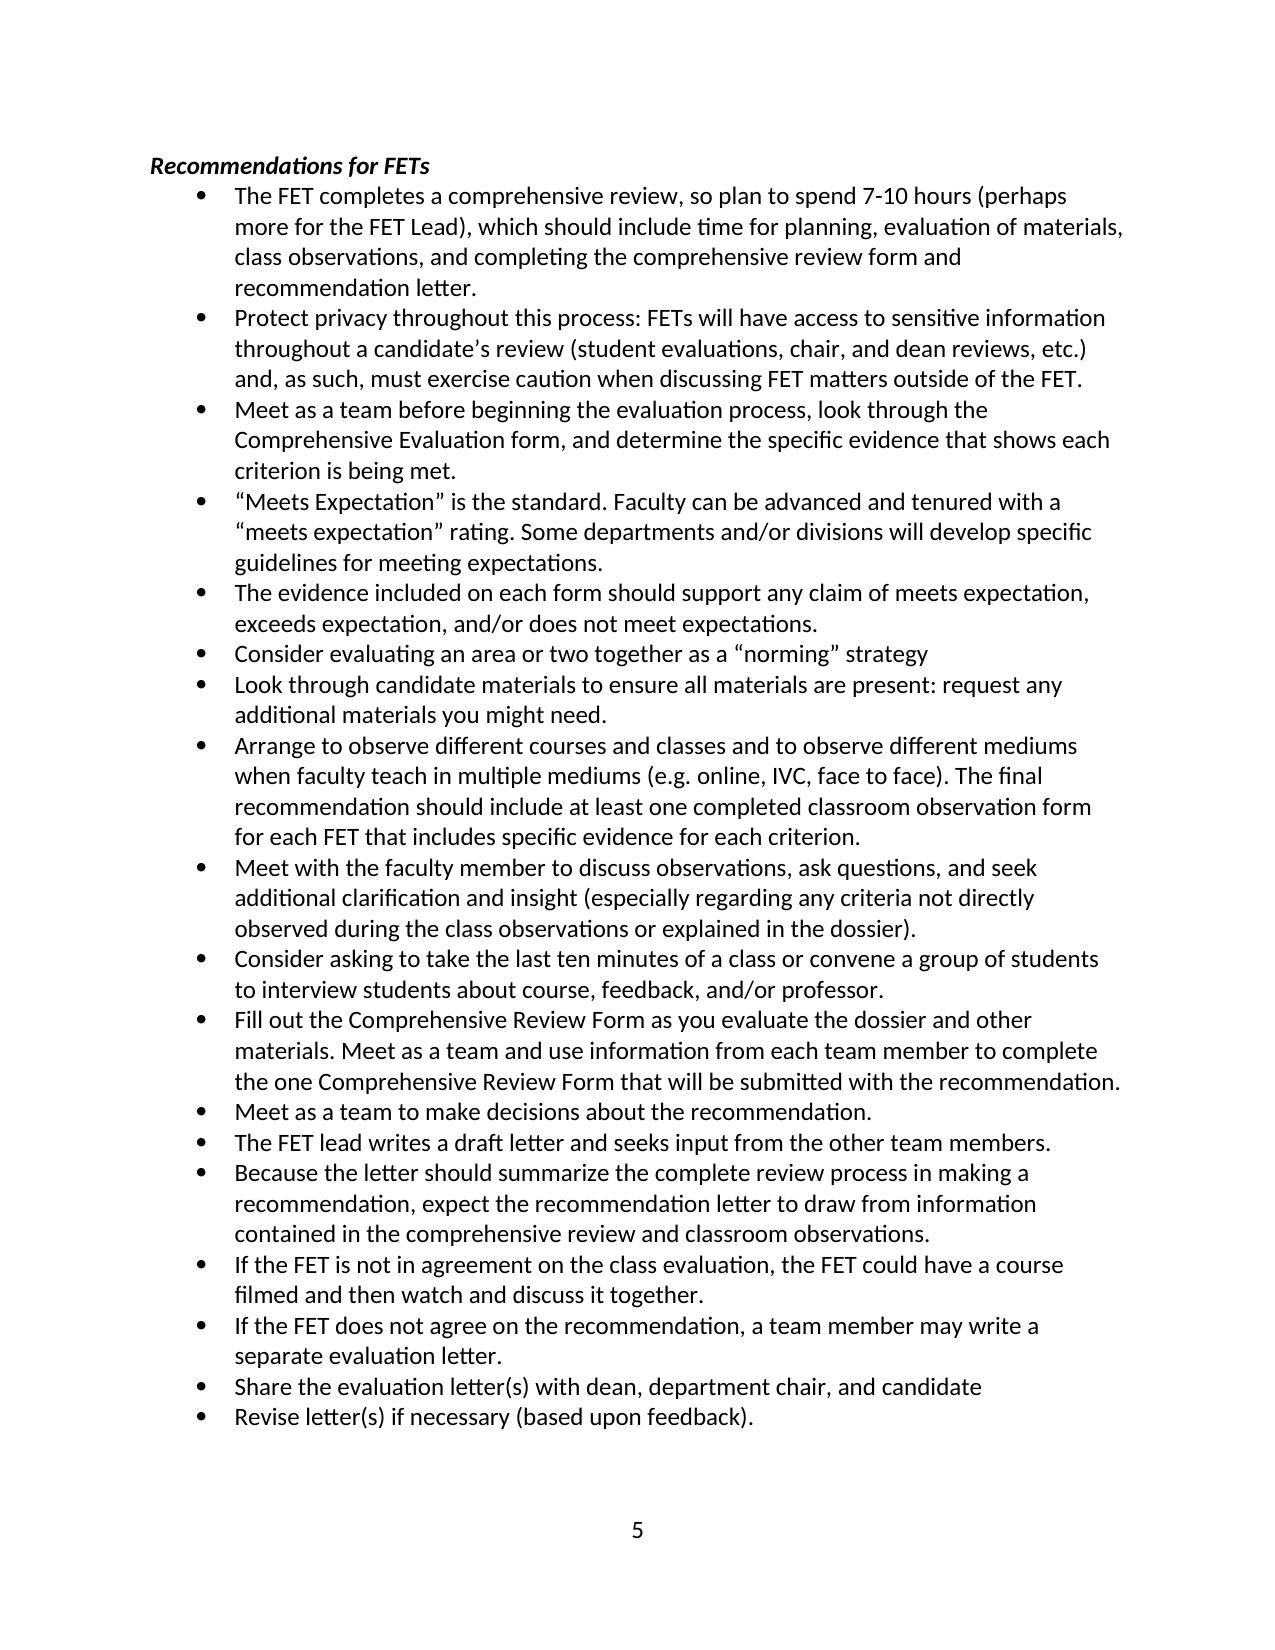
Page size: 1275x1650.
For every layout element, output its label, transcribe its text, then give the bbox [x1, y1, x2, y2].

list Look through candidate materials to ensure all materials are present: request any additional materials you might need. [197, 669, 1125, 730]
list Revise letter(s) if necessary (based upon feedback). [197, 1401, 1125, 1432]
list If the FET does not agree on the recommendation, a team member may write a separate evaluation letter. [197, 1310, 1125, 1371]
list If the FET is not in agreement on the class evaluation, the FET could have a course filmed and then watch and discuss it together. [197, 1249, 1125, 1310]
list Consider evaluating an area or two together as a “norming” strategy [197, 638, 1125, 669]
list The evidence included on each form should support any claim of meets expectation, exceeds expectation, and/or does not meet expectations. [197, 577, 1125, 638]
list “Meets Expectation” is the standard. Faculty can be advanced and tenured with a “meets expectation” rating. Some departments and/or divisions will develop specific guidelines for meeting expectations. [197, 486, 1125, 577]
list Meet as a team to make decisions about the recommendation. [197, 1096, 1125, 1127]
list Consider asking to take the last ten minutes of a class or convene a group of students to interview students about course, feedback, and/or professor. [197, 943, 1125, 1004]
list Share the evaluation letter(s) with dean, department chair, and candidate [197, 1371, 1125, 1401]
list Fill out the Comprehensive Review Form as you evaluate the dossier and other materials. Meet as a team and use information from each team member to complete the one Comprehensive Review Form that will be submitted with the recommendation. [197, 1004, 1125, 1096]
list Arrange to observe different courses and classes and to observe different mediums when faculty teach in multiple mediums (e.g. online, IVC, face to face). The final recommendation should include at least one completed classroom observation form for each FET that includes specific evidence for each criterion. [197, 730, 1125, 852]
list Meet as a team before beginning the evaluation process, look through the Comprehensive Evaluation form, and determine the specific evidence that shows each criterion is being met. [197, 394, 1125, 486]
list The FET lead writes a draft letter and seeks input from the other team members. [197, 1127, 1125, 1157]
text Recommendations for FETs [150, 150, 1125, 181]
list Meet with the faculty member to discuss observations, ask questions, and seek additional clarification and insight (especially regarding any criteria not directly observed during the class observations or explained in the dossier). [197, 852, 1125, 943]
list The FET completes a comprehensive review, so plan to spend 7-10 hours (perhaps more for the FET Lead), which should include time for planning, evaluation of materials, class observations, and completing the comprehensive review form and recommendation letter. [197, 181, 1125, 303]
list Because the letter should summarize the complete review process in making a recommendation, expect the recommendation letter to draw from information contained in the comprehensive review and classroom observations. [197, 1157, 1125, 1249]
list Protect privacy throughout this process: FETs will have access to sensitive information throughout a candidate’s review (student evaluations, chair, and dean reviews, etc.) and, as such, must exercise caution when discussing FET matters outside of the FET. [197, 303, 1125, 394]
